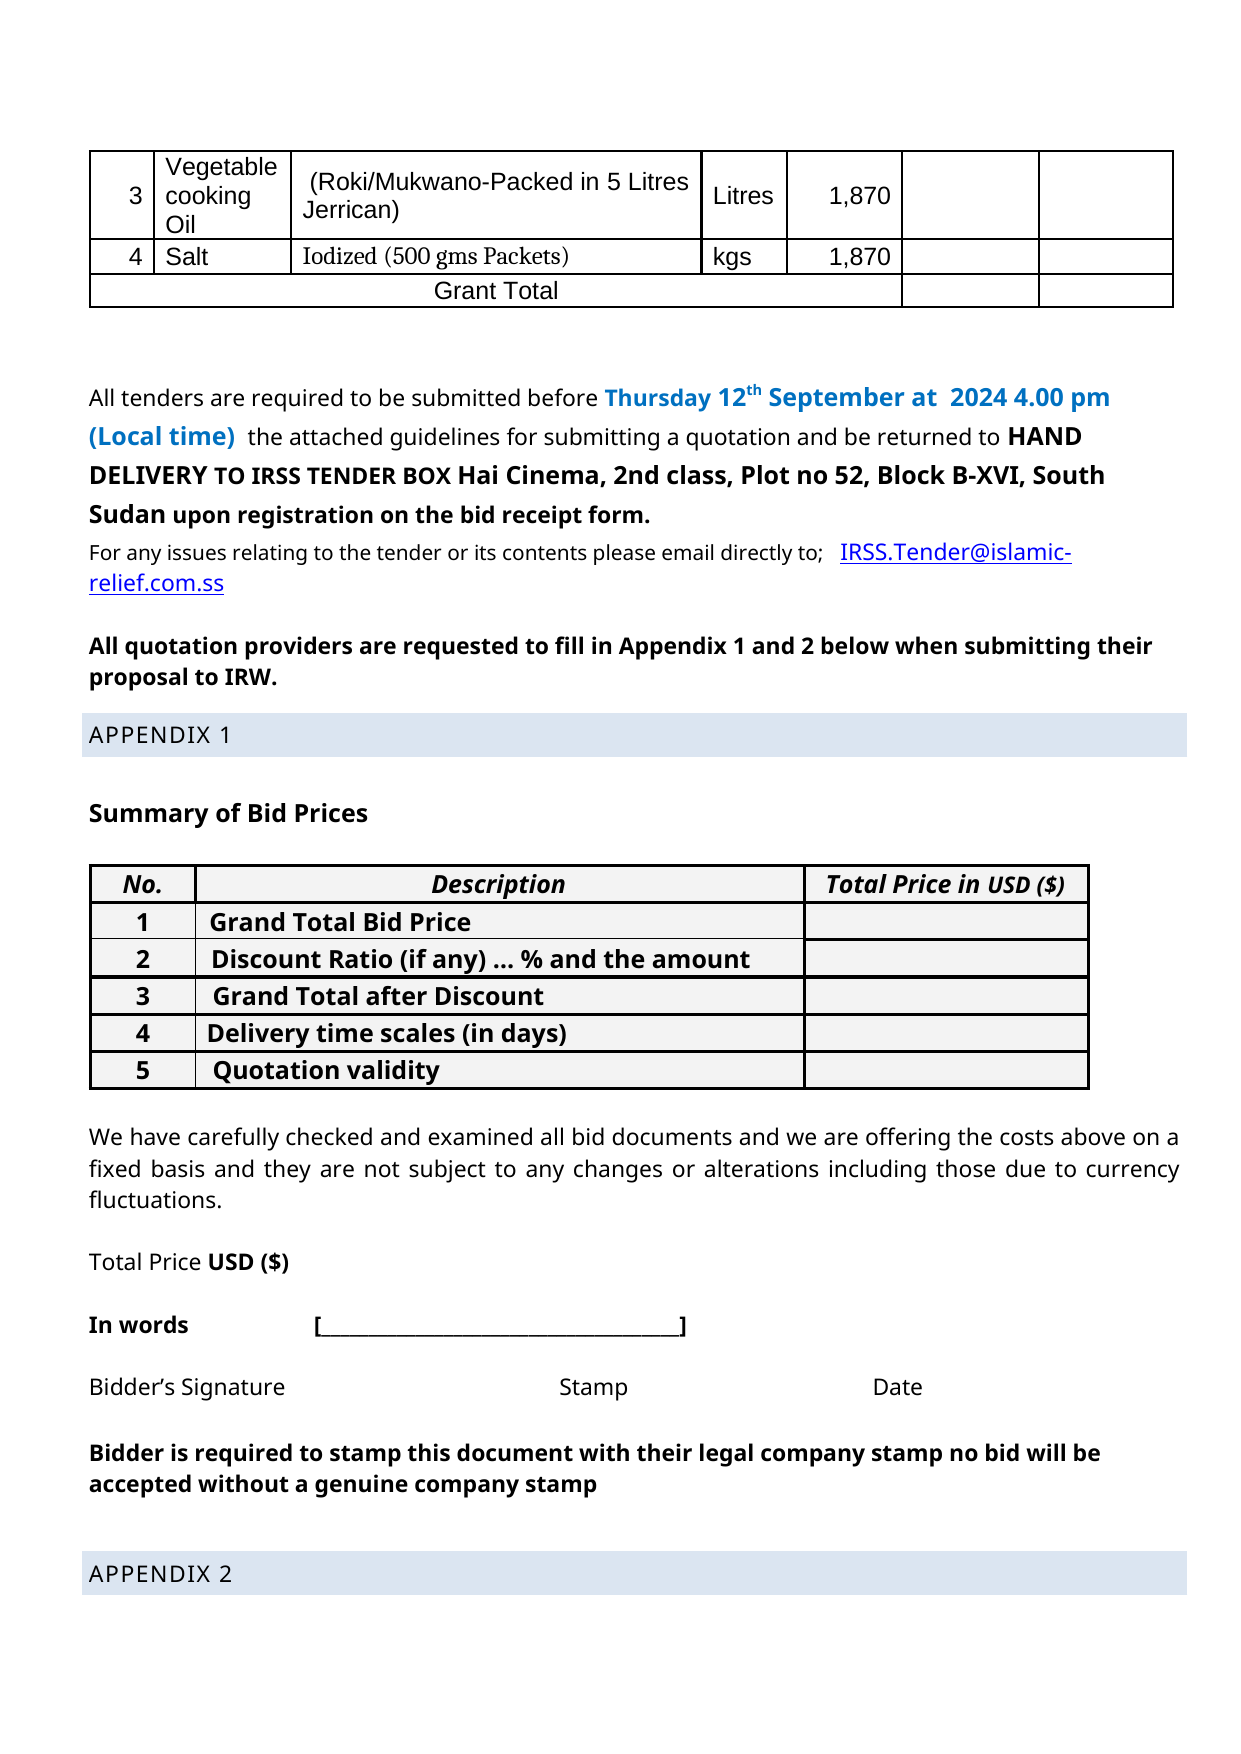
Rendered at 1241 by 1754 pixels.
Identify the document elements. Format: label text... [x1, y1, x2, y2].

text Summary of Bid Prices [89, 796, 1181, 830]
subtitle appendix 1 [89, 720, 1181, 751]
table_cell 1,870 [788, 240, 901, 273]
text Total Price USD ($) [89, 1246, 1181, 1278]
text Bidder is required to stamp this document with their legal company stamp no bid will be accepted without a genuine company stamp [89, 1437, 1181, 1499]
table_cell 1 [92, 904, 195, 938]
text In words [______________________________________] [89, 1309, 1181, 1340]
title We have carefully checked and examined all bid documents and we are offering the costs above on a fixed basis and they are not subject to any changes or alterations including those due to currency fluctuations. [89, 1121, 1181, 1215]
table_cell 5 [92, 1053, 195, 1087]
table_cell 1,870 [788, 152, 901, 238]
table_header Total Price in USD ($) [806, 867, 1087, 901]
table_cell [806, 1053, 1087, 1087]
table_cell Salt [155, 240, 290, 273]
table_cell Grant Total [91, 275, 901, 306]
table_header No. [92, 867, 194, 901]
table_cell Iodized (500 gms Packets) [292, 240, 700, 273]
table_cell (Roki/Mukwano-Packed in 5 Litres Jerrican) [292, 152, 700, 238]
table_cell Discount Ratio (if any) … % and the amount [196, 939, 803, 975]
table_cell [1040, 152, 1172, 238]
text Bidder’s Signature Stamp Date [89, 1371, 1181, 1403]
table_cell 3 [92, 979, 195, 1013]
table_cell 4 [91, 240, 153, 273]
subtitle appendix 2 [89, 1558, 1181, 1589]
table_cell 4 [92, 1016, 195, 1050]
table_header Description [197, 867, 803, 901]
table_cell Vegetable cooking Oil [155, 152, 290, 238]
table_cell [806, 1016, 1087, 1050]
table_cell [806, 979, 1087, 1013]
table_cell 2 [92, 939, 195, 975]
table_cell Quotation validity [196, 1053, 803, 1087]
table_cell [903, 275, 1038, 306]
table_cell 3 [91, 152, 153, 238]
table_cell [1040, 240, 1172, 273]
table_cell [806, 904, 1087, 938]
table_cell [903, 240, 1038, 273]
table_cell [1040, 275, 1172, 306]
text All quotation providers are requested to fill in Appendix 1 and 2 below when submitting their proposal to IRW. [89, 630, 1181, 692]
text All tenders are required to be submitted before Thursday 12th September at 2024 4.00 pm (Local time) the attached guidelines for submitting a quotation and be returned to HAND DELIVERY TO IRSS TENDER BOX Hai Cinema, 2nd class, Plot no 52, Block B-XVI, South Sudan upon registration on the bid receipt form. [89, 379, 1181, 531]
table_cell Grand Total after Discount [196, 979, 803, 1013]
table_cell [903, 152, 1038, 238]
table_cell Litres [703, 152, 786, 238]
table_cell [806, 941, 1087, 975]
table_cell kgs [703, 240, 786, 273]
text For any issues relating to the tender or its contents please email directly to; IRSS.Tender@islamic-relief.com.ss [89, 536, 1181, 599]
table_cell Delivery time scales (in days) [196, 1016, 803, 1050]
table_cell Grand Total Bid Price [196, 904, 803, 938]
